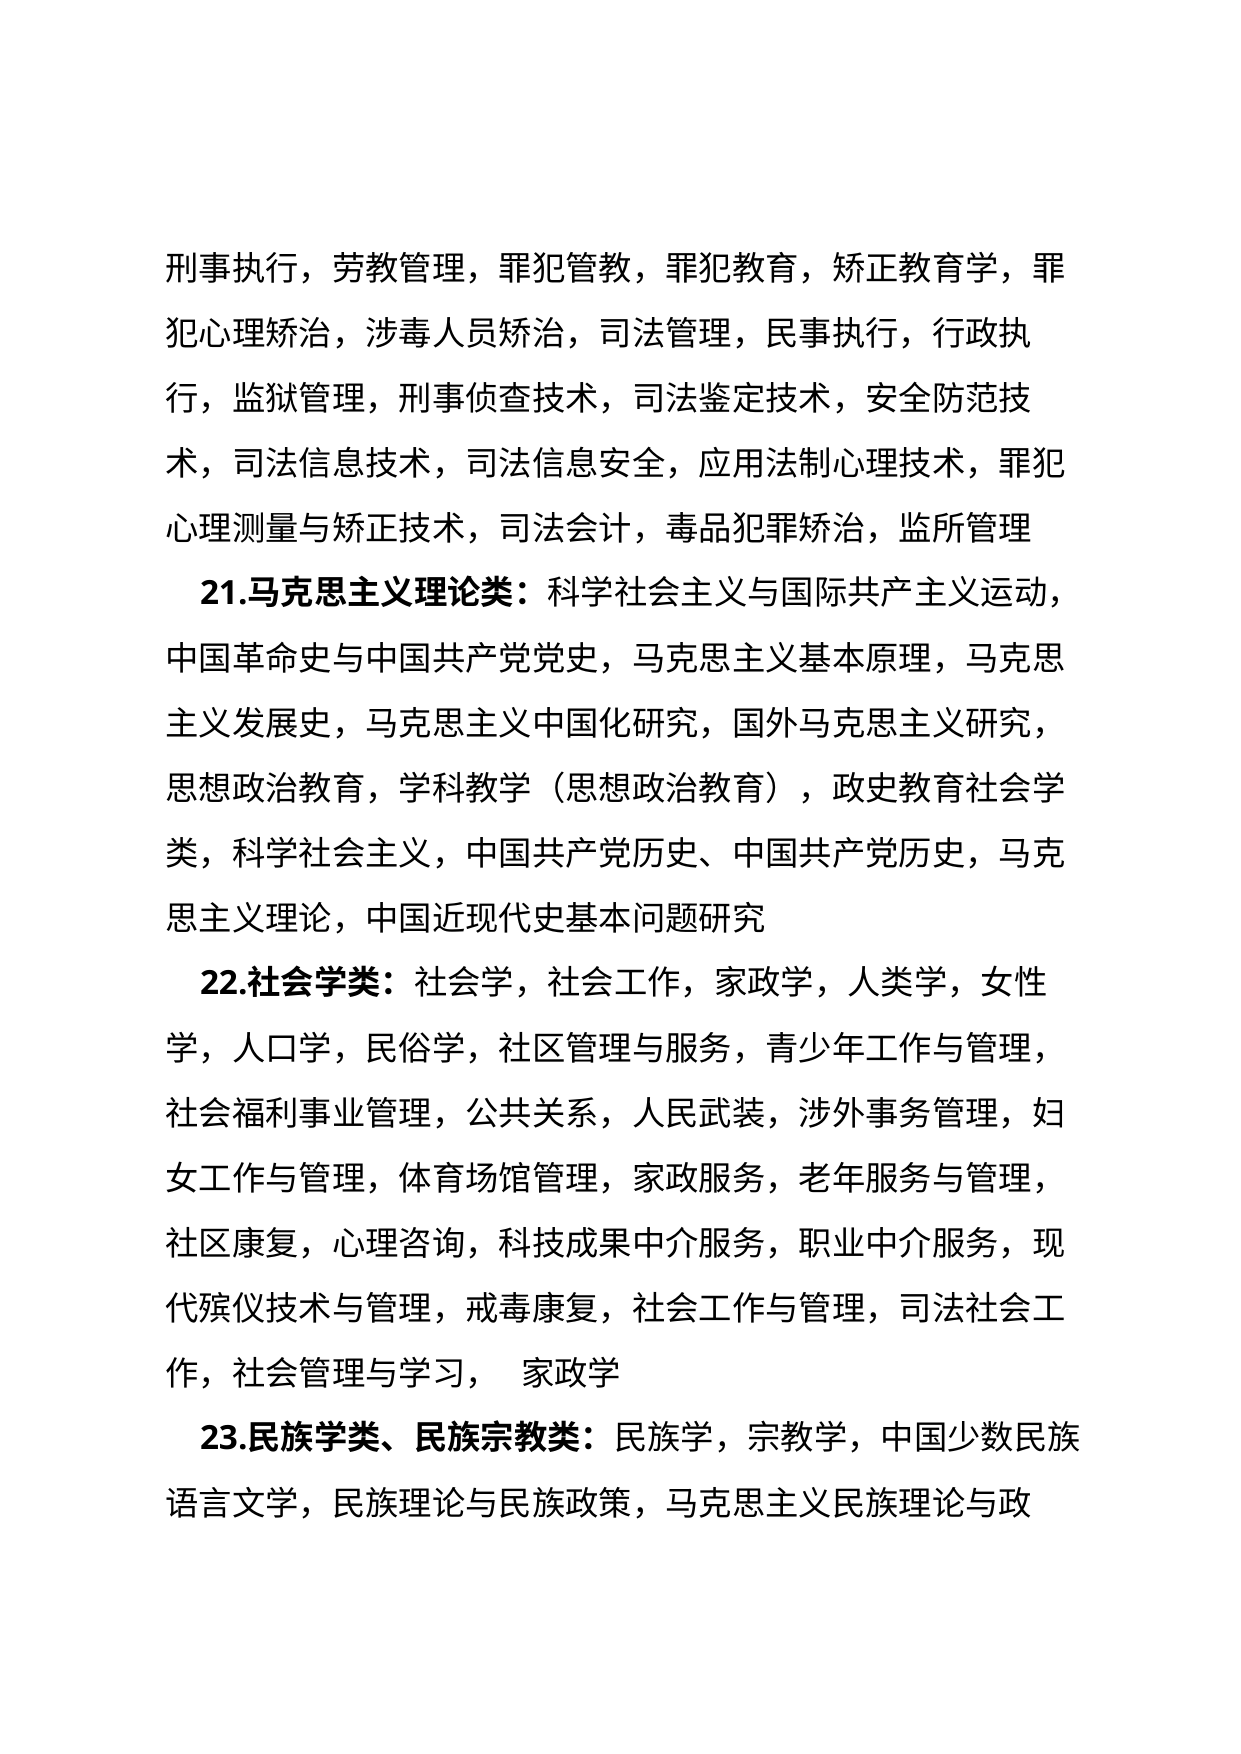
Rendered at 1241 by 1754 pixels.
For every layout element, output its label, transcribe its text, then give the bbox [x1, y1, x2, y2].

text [165, 233, 1087, 558]
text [165, 1403, 1087, 1533]
text 21.马克思主义理论类：科学社会主义与国际共产主义运动，中国革命史与中国共产党党史，马克思主义基本原理，马克思主义发展史，马克思主义中国化研究，国外马克思主义研究，思想政治教育，学科教学（思想政治教育），政史教育社会学类，科学社会主义，中国共产党历史、中国共产党历史，马克思主义理论，中国近现代史基本问题研究 [165, 558, 1087, 948]
text 22.社会学类：社会学，社会工作，家政学，人类学，女性学，人口学，民俗学，社区管理与服务，青少年工作与管理，社会福利事业管理，公共关系，人民武装，涉外事务管理，妇女工作与管理，体育场馆管理，家政服务，老年服务与管理，社区康复，心理咨询，科技成果中介服务，职业中介服务，现代殡仪技术与管理，戒毒康复，社会工作与管理，司法社会工作，社会管理与学习， 家政学 [165, 948, 1087, 1403]
